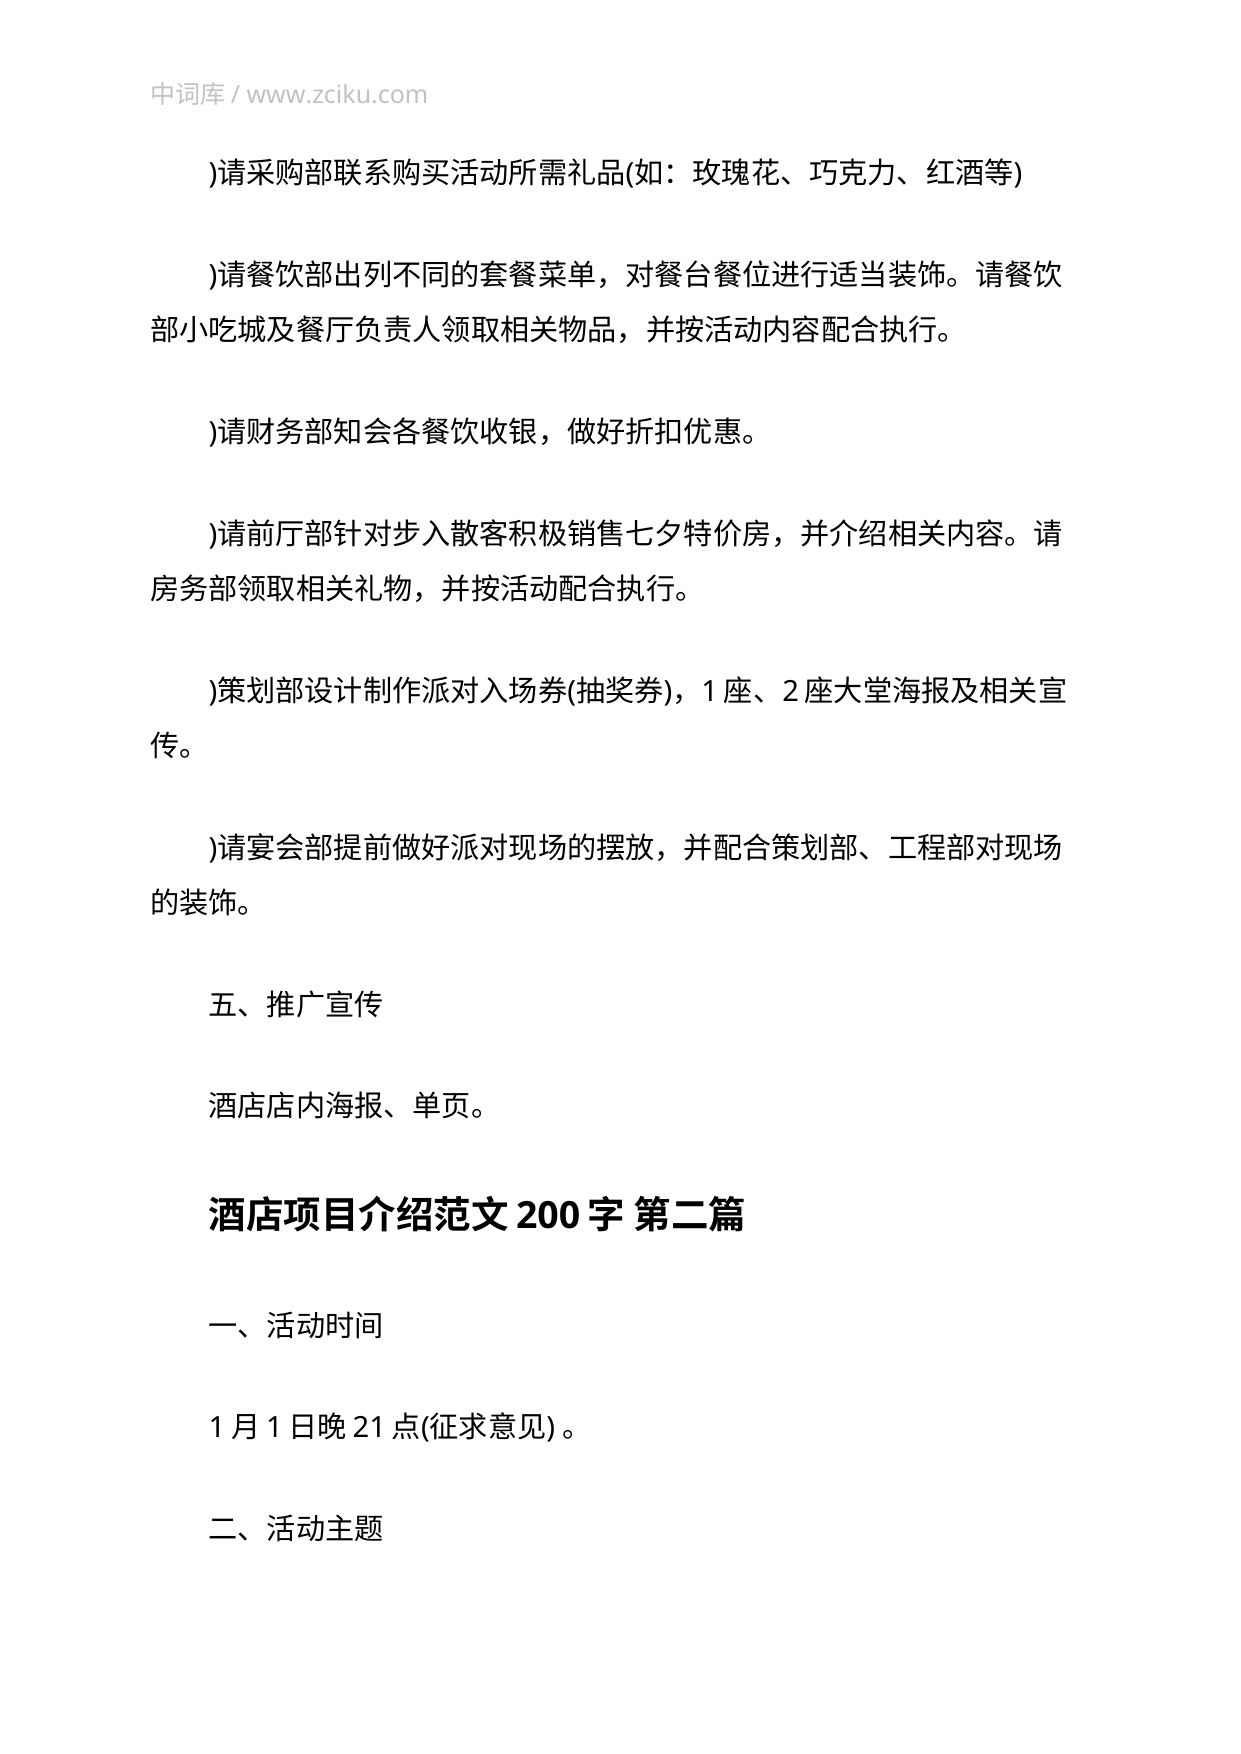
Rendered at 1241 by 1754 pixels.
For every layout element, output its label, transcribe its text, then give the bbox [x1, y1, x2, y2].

text 二、活动主题 [150, 1506, 1090, 1548]
text 酒店店内海报、单页。 [150, 1083, 1090, 1125]
text 五、推广宣传 [150, 981, 1090, 1023]
text )请采购部联系购买活动所需礼品(如：玫瑰花、巧克力、红酒等) [150, 150, 1090, 192]
text 1月1日晚21点(征求意见) 。 [150, 1404, 1090, 1446]
text )请财务部知会各餐饮收银，做好折扣优惠。 [150, 409, 1090, 451]
text 酒店项目介绍范文200字 第二篇 [150, 1184, 1090, 1239]
text )请餐饮部出列不同的套餐菜单，对餐台餐位进行适当装饰。请餐饮部小吃城及餐厅负责人领取相关物品，并按活动内容配合执行。 [150, 252, 1090, 349]
text )请前厅部针对步入散客积极销售七夕特价房，并介绍相关内容。请房务部领取相关礼物，并按活动配合执行。 [150, 511, 1090, 608]
text 一、活动时间 [150, 1302, 1090, 1344]
text )请宴会部提前做好派对现场的摆放，并配合策划部、工程部对现场的装饰。 [150, 824, 1090, 922]
text )策划部设计制作派对入场券(抽奖券)，1座、2座大堂海报及相关宣传。 [150, 667, 1090, 765]
